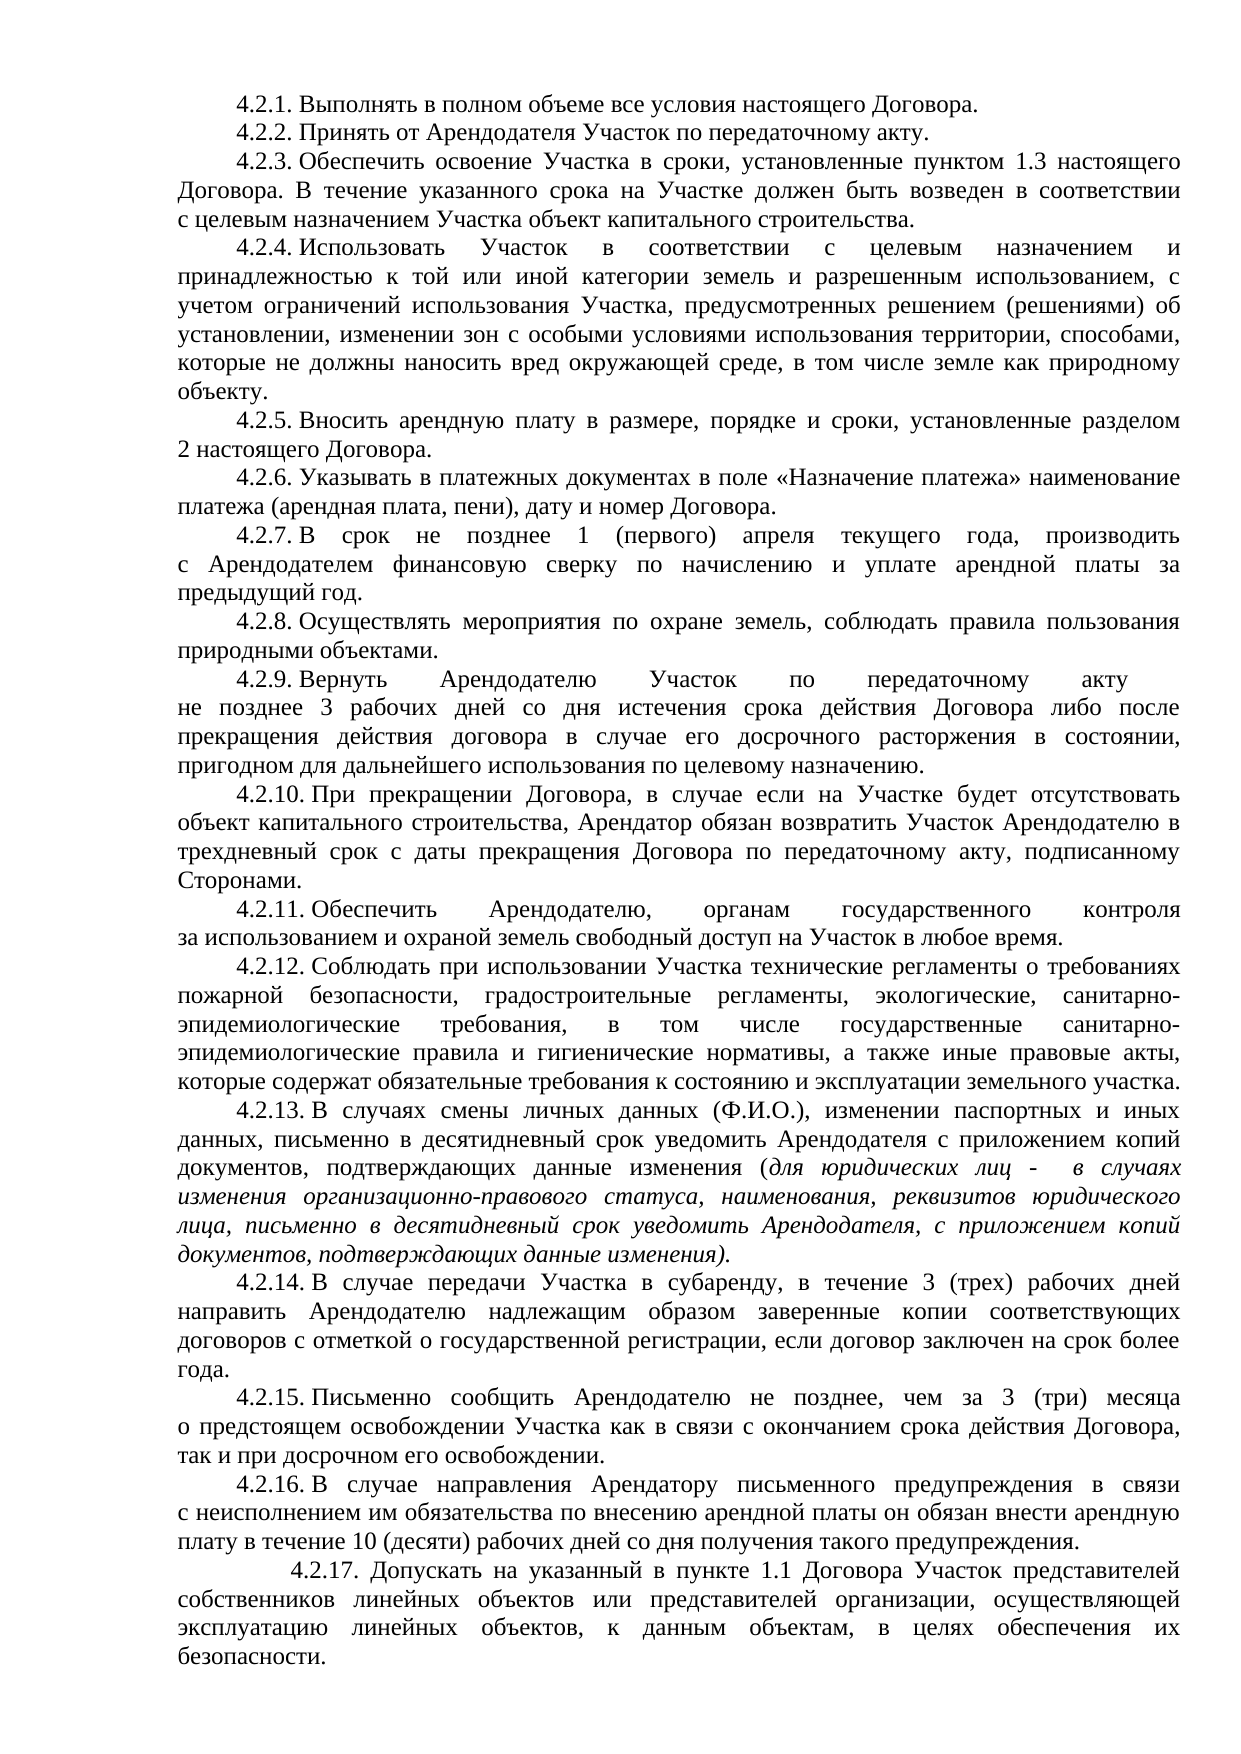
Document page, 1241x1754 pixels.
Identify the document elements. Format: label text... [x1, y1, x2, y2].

list Выполнять в полном объеме все условия настоящего Договора. [177, 89, 1181, 117]
list Обеспечить освоение Участка в сроки, установленные пунктом 1.3 настоящего Договора. В течение указанного срока на Участке должен быть возведен в соответствии с целевым назначением Участка объект капитального строительства. [177, 146, 1181, 232]
list В случае направления Арендатору письменного предупреждения в связи с неисполнением им обязательства по внесению арендной платы он обязан внести арендную плату в течение 10 (десяти) рабочих дней со дня получения такого предупреждения. [177, 1469, 1181, 1555]
list Использовать Участок в соответствии с целевым назначением и принадлежностью к той или иной категории земель и разрешенным использованием, с учетом ограничений использования Участка, предусмотренных решением (решениями) об установлении, изменении зон с особыми условиями использования территории, способами, которые не должны наносить вред окружающей среде, в том числе земле как природному объекту. [177, 232, 1181, 405]
list Вносить арендную плату в размере, порядке и сроки, установленные разделом 2 настоящего Договора. [177, 405, 1181, 462]
list При прекращении Договора, в случае если на Участке будет отсутствовать объект капитального строительства, Арендатор обязан возвратить Участок Арендодателю в трехдневный срок с даты прекращения Договора по передаточному акту, подписанному Сторонами. [177, 779, 1181, 894]
text 4.2.17. Допускать на указанный в пункте 1.1 Договора Участок представителей собственников линейных объектов или представителей организации, осуществляющей эксплуатацию линейных объектов, к данным объектам, в целях обеспечения их безопасности. [162, 1555, 1181, 1670]
list В срок не позднее 1 (первого) апреля текущего года, производить с Арендодателем финансовую сверку по начислению и уплате арендной платы за предыдущий год. [177, 520, 1181, 606]
list Письменно сообщить Арендодателю не позднее, чем за 3 (три) месяца о предстоящем освобождении Участка как в связи с окончанием срока действия Договора, так и при досрочном его освобождении. [177, 1382, 1181, 1469]
list Осуществлять мероприятия по охране земель, соблюдать правила пользования природными объектами. [177, 606, 1181, 664]
list Принять от Арендодателя Участок по передаточному акту. [177, 117, 1181, 146]
list Соблюдать при использовании Участка технические регламенты о требованиях пожарной безопасности, градостроительные регламенты, экологические, санитарно-эпидемиологические требования, в том числе государственные санитарно-эпидемиологические правила и гигиенические нормативы, а также иные правовые акты, которые содержат обязательные требования к состоянию и эксплуатации земельного участка. [177, 951, 1181, 1095]
list В случае передачи Участка в субаренду, в течение 3 (трех) рабочих дней направить Арендодателю надлежащим образом заверенные копии соответствующих договоров с отметкой о государственной регистрации, если договор заключен на срок более года. [177, 1267, 1181, 1382]
list В случаях смены личных данных (Ф.И.О.), изменении паспортных и иных данных, письменно в десятидневный срок уведомить Арендодателя с приложением копий документов, подтверждающих данные изменения (для юридических лиц - в случаях изменения организационно-правового статуса, наименования, реквизитов юридического лица, письменно в десятидневный срок уведомить Арендодателя, с приложением копий документов, подтверждающих данные изменения). [177, 1095, 1181, 1267]
list Указывать в платежных документах в поле «Назначение платежа» наименование платежа (арендная плата, пени), дату и номер Договора. [177, 462, 1181, 520]
list Обеспечить Арендодателю, органам государственного контроля за использованием и охраной земель свободный доступ на Участок в любое время. [177, 894, 1181, 951]
list Вернуть Арендодателю Участок по передаточному акту не позднее 3 рабочих дней со дня истечения срока действия Договора либо после прекращения действия договора в случае его досрочного расторжения в состоянии, пригодном для дальнейшего использования по целевому назначению. [177, 664, 1181, 779]
